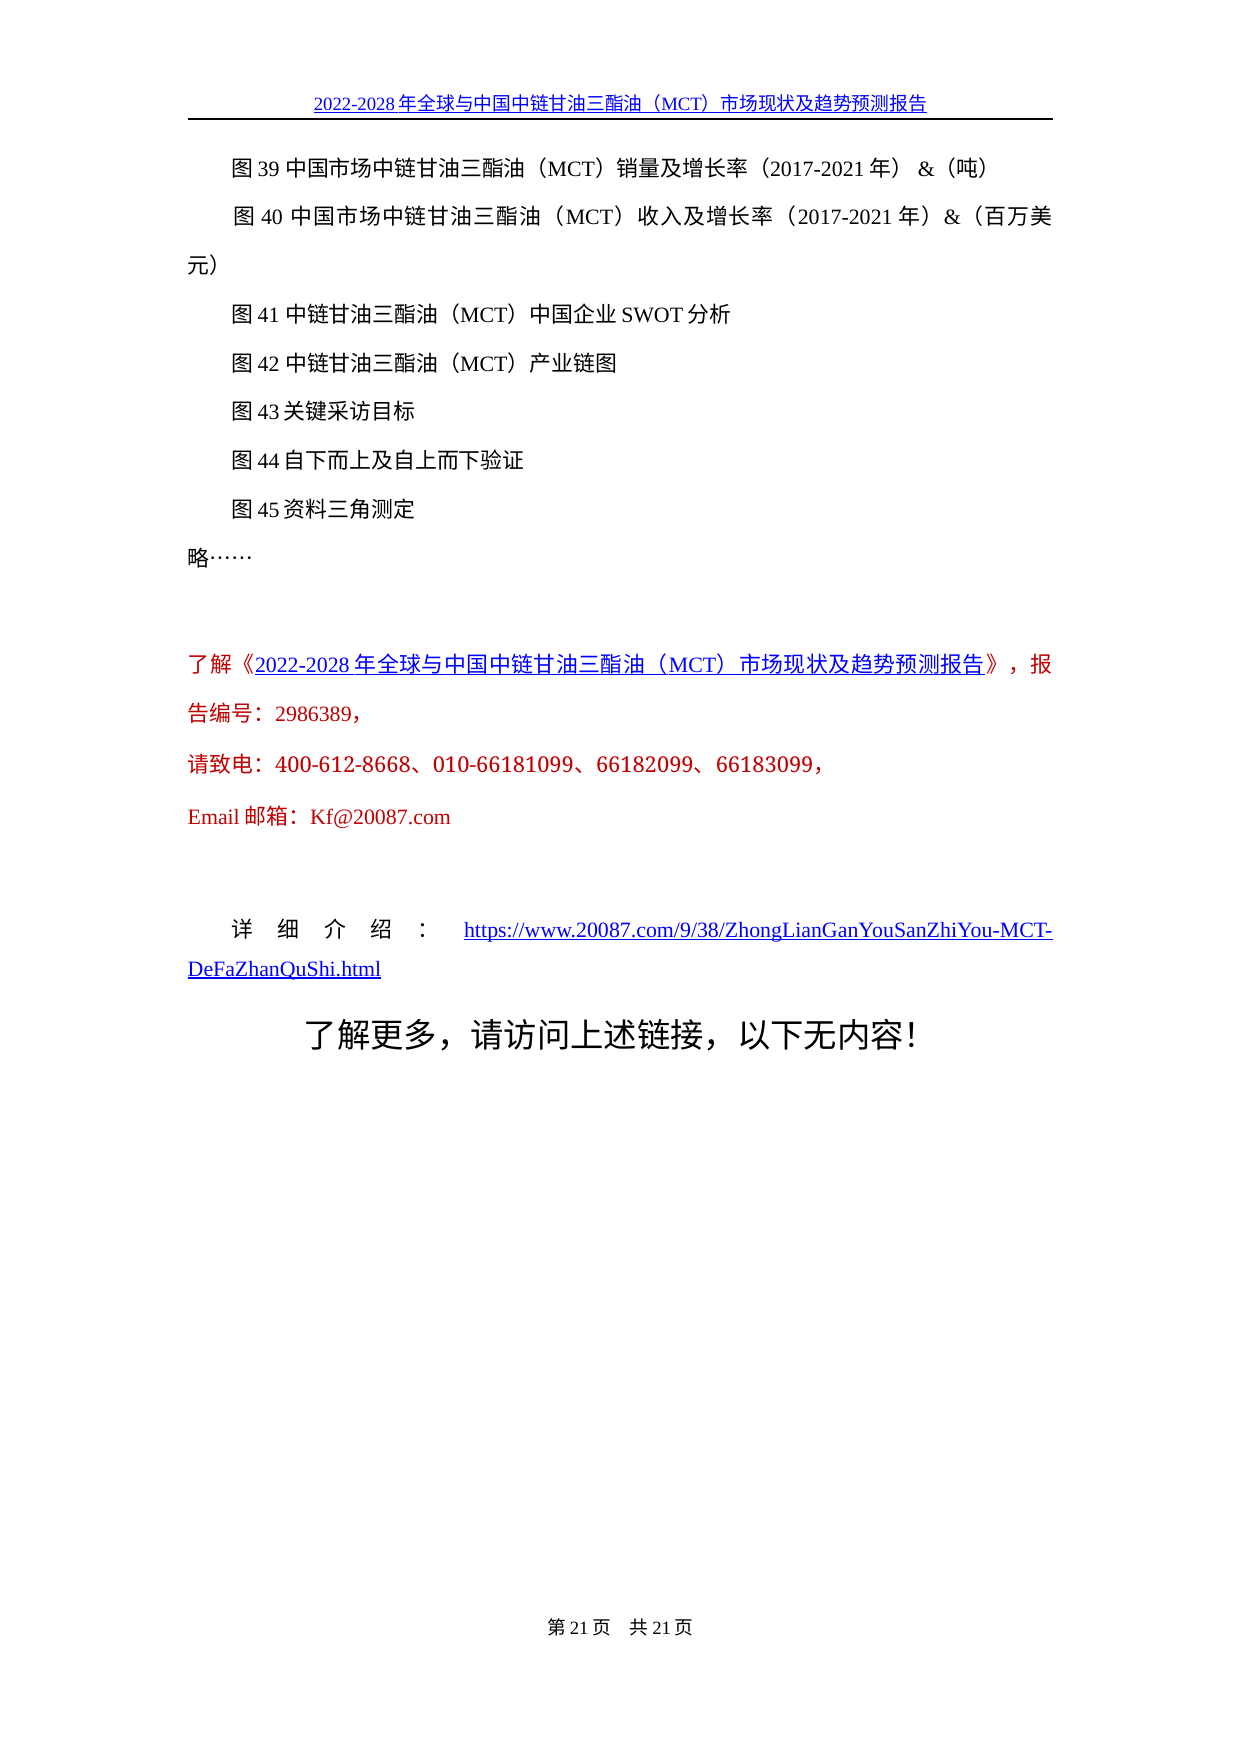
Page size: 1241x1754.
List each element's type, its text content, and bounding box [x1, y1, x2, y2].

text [187, 150, 1053, 573]
text Email邮箱：Kf@20087.com [187, 798, 1053, 831]
text 详细介绍：https://www.20087.com/9/38/ZhongLianGanYouSanZhiYou-MCT-DeFaZhanQuShi.html [187, 911, 1053, 984]
title 了解更多，请访问上述链接，以下无内容！ [187, 1000, 1053, 1065]
text 了解《2022-2028年全球与中国中链甘油三酯油（MCT）市场现状及趋势预测报告》，报告编号：2986389， [187, 647, 1053, 728]
text 请致电：400-612-8668、010-66181099、66182099、66183099， [187, 747, 1053, 779]
